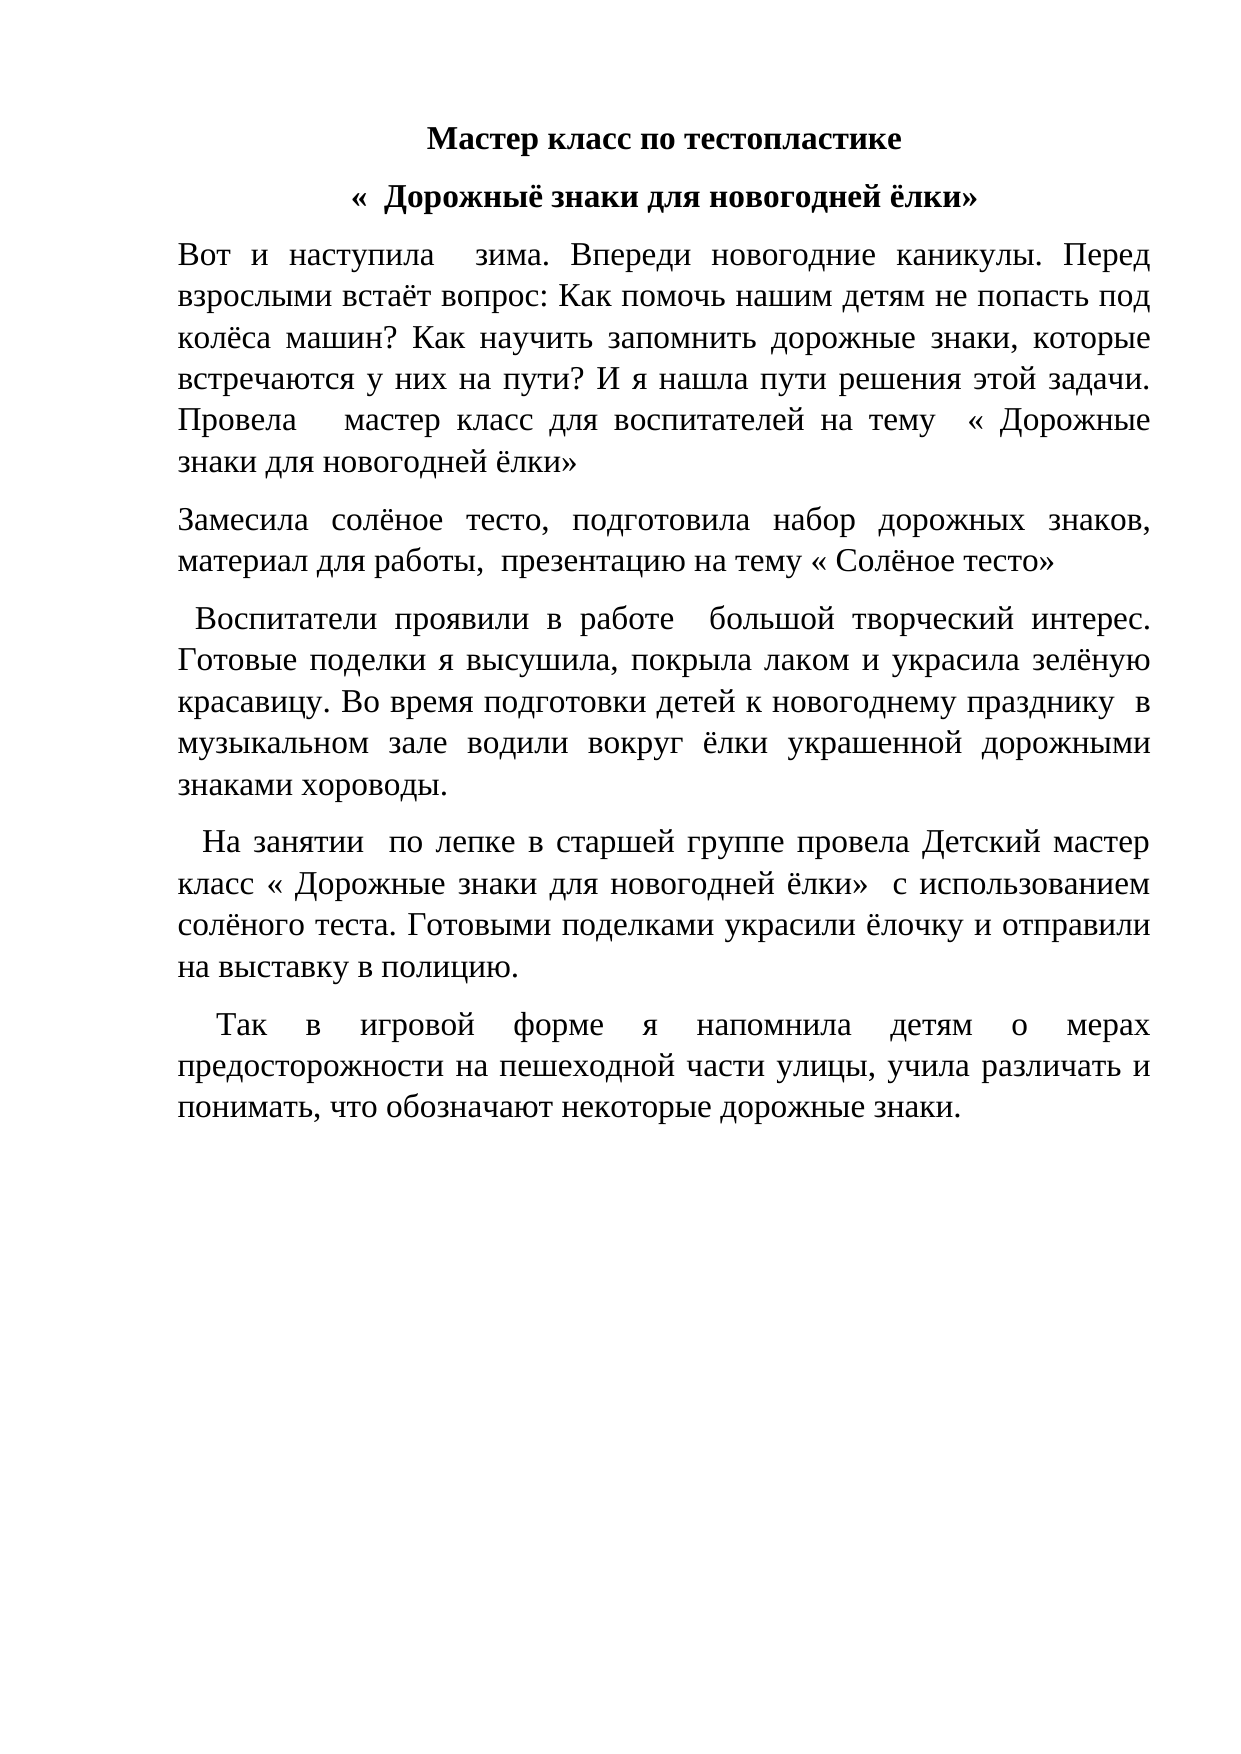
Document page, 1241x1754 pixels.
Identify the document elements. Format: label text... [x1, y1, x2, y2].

text « Дорожныё знаки для новогодней ёлки» [177, 176, 1152, 214]
text Так в игровой форме я напомнила детям о мерах предосторожности на пешеходной части улицы, учила различать и понимать, что обозначают некоторые дорожные знаки. [177, 1004, 1152, 1125]
text На занятии по лепке в старшей группе провела Детский мастер класс « Дорожные знаки для новогодней ёлки» с использованием солёного теста. Готовыми поделками украсили ёлочку и отправили на выставку в полицию. [177, 822, 1152, 984]
text Мастер класс по тестопластике [177, 118, 1152, 156]
text Замесила солёное тесто, подготовила набор дорожных знаков, материал для работы, презентацию на тему « Солёное тесто» [177, 499, 1152, 579]
text Воспитатели проявили в работе большой творческий интерес. Готовые поделки я высушила, покрыла лаком и украсила зелёную красавицу. Во время подготовки детей к новогоднему празднику в музыкальном зале водили вокруг ёлки украшенной дорожными знаками хороводы. [177, 598, 1152, 802]
text Вот и наступила зима. Впереди новогодние каникулы. Перед взрослыми встаёт вопрос: Как помочь нашим детям не попасть под колёса машин? Как научить запомнить дорожные знаки, которые встречаются у них на пути? И я нашла пути решения этой задачи. Провела мастер класс для воспитателей на тему « Дорожные знаки для новогодней ёлки» [177, 234, 1152, 479]
